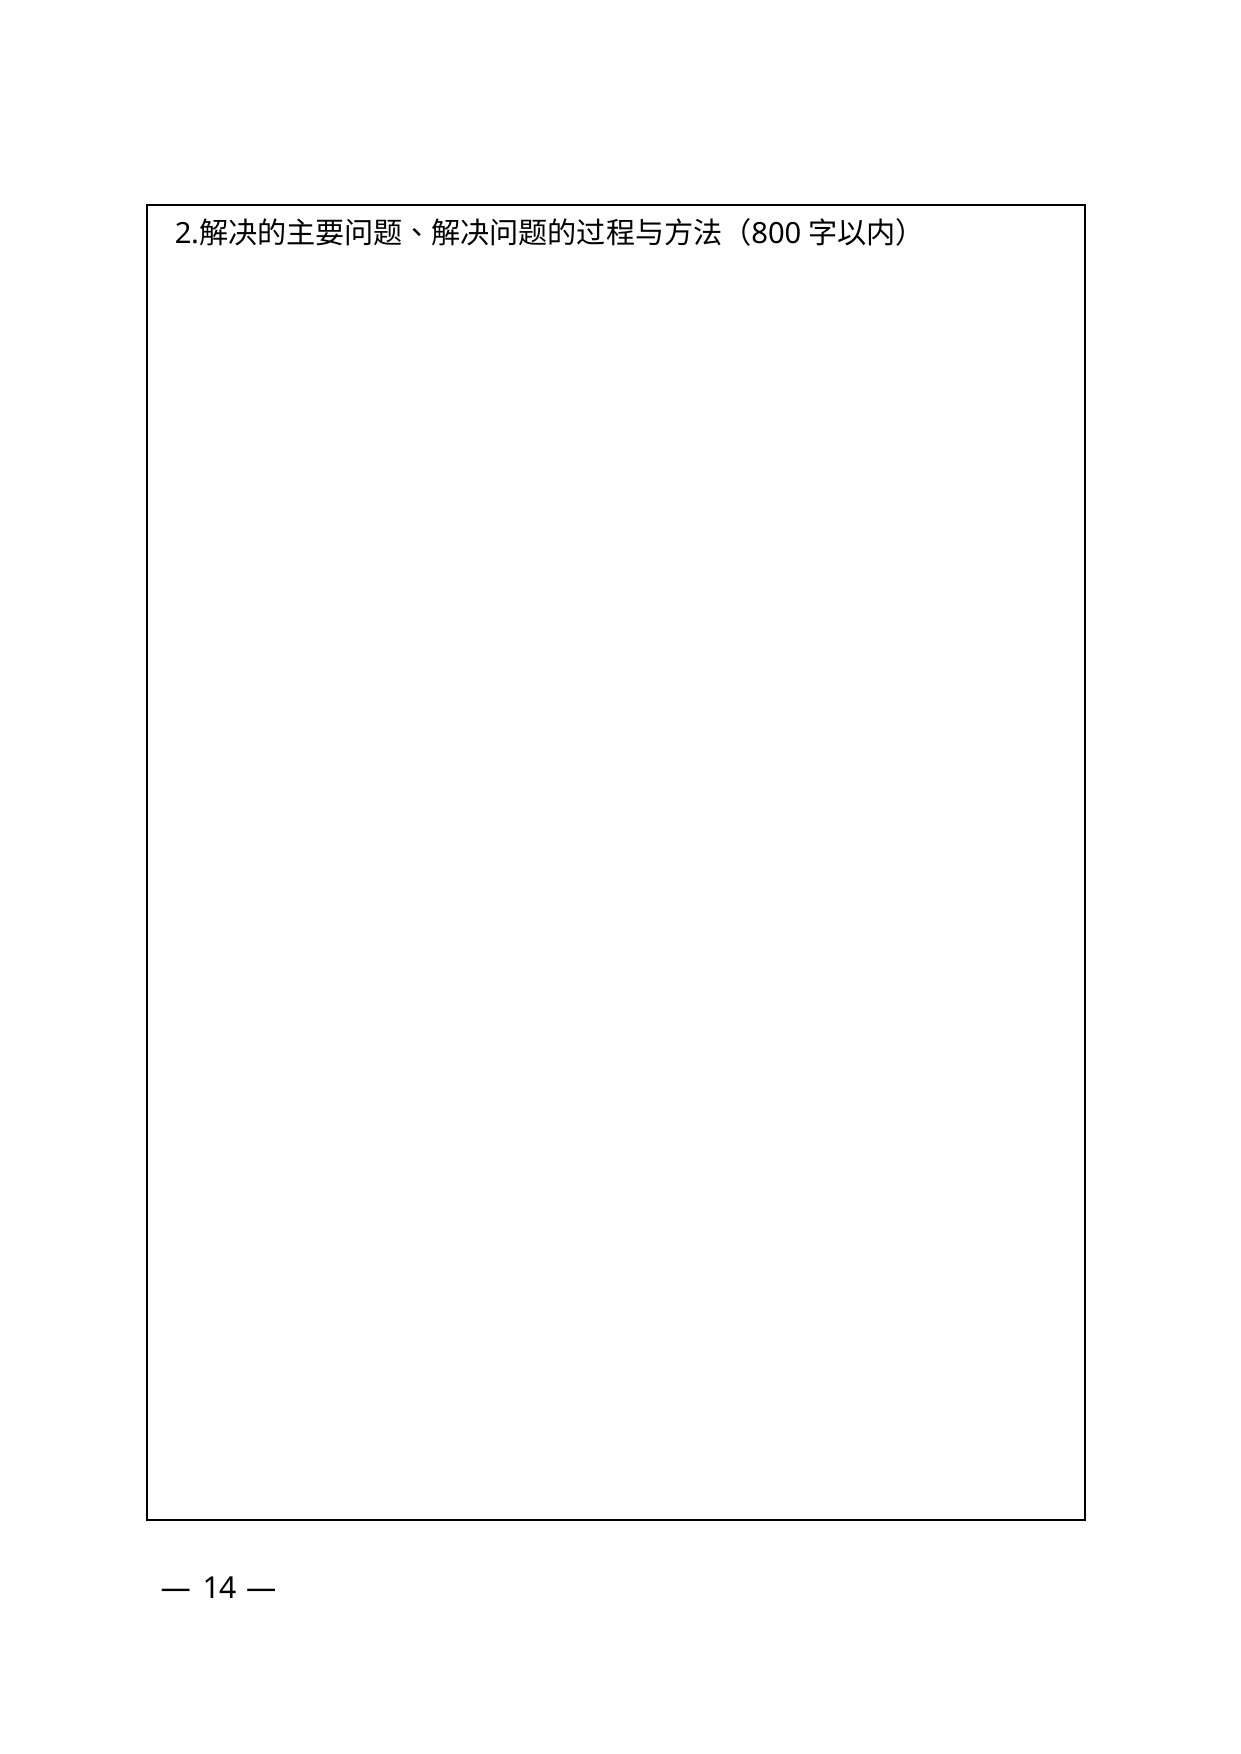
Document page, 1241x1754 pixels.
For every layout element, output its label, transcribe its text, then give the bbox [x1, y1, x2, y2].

table_header 2.解决的主要问题、解决问题的过程与方法（800 字以内） [148, 206, 1084, 1519]
